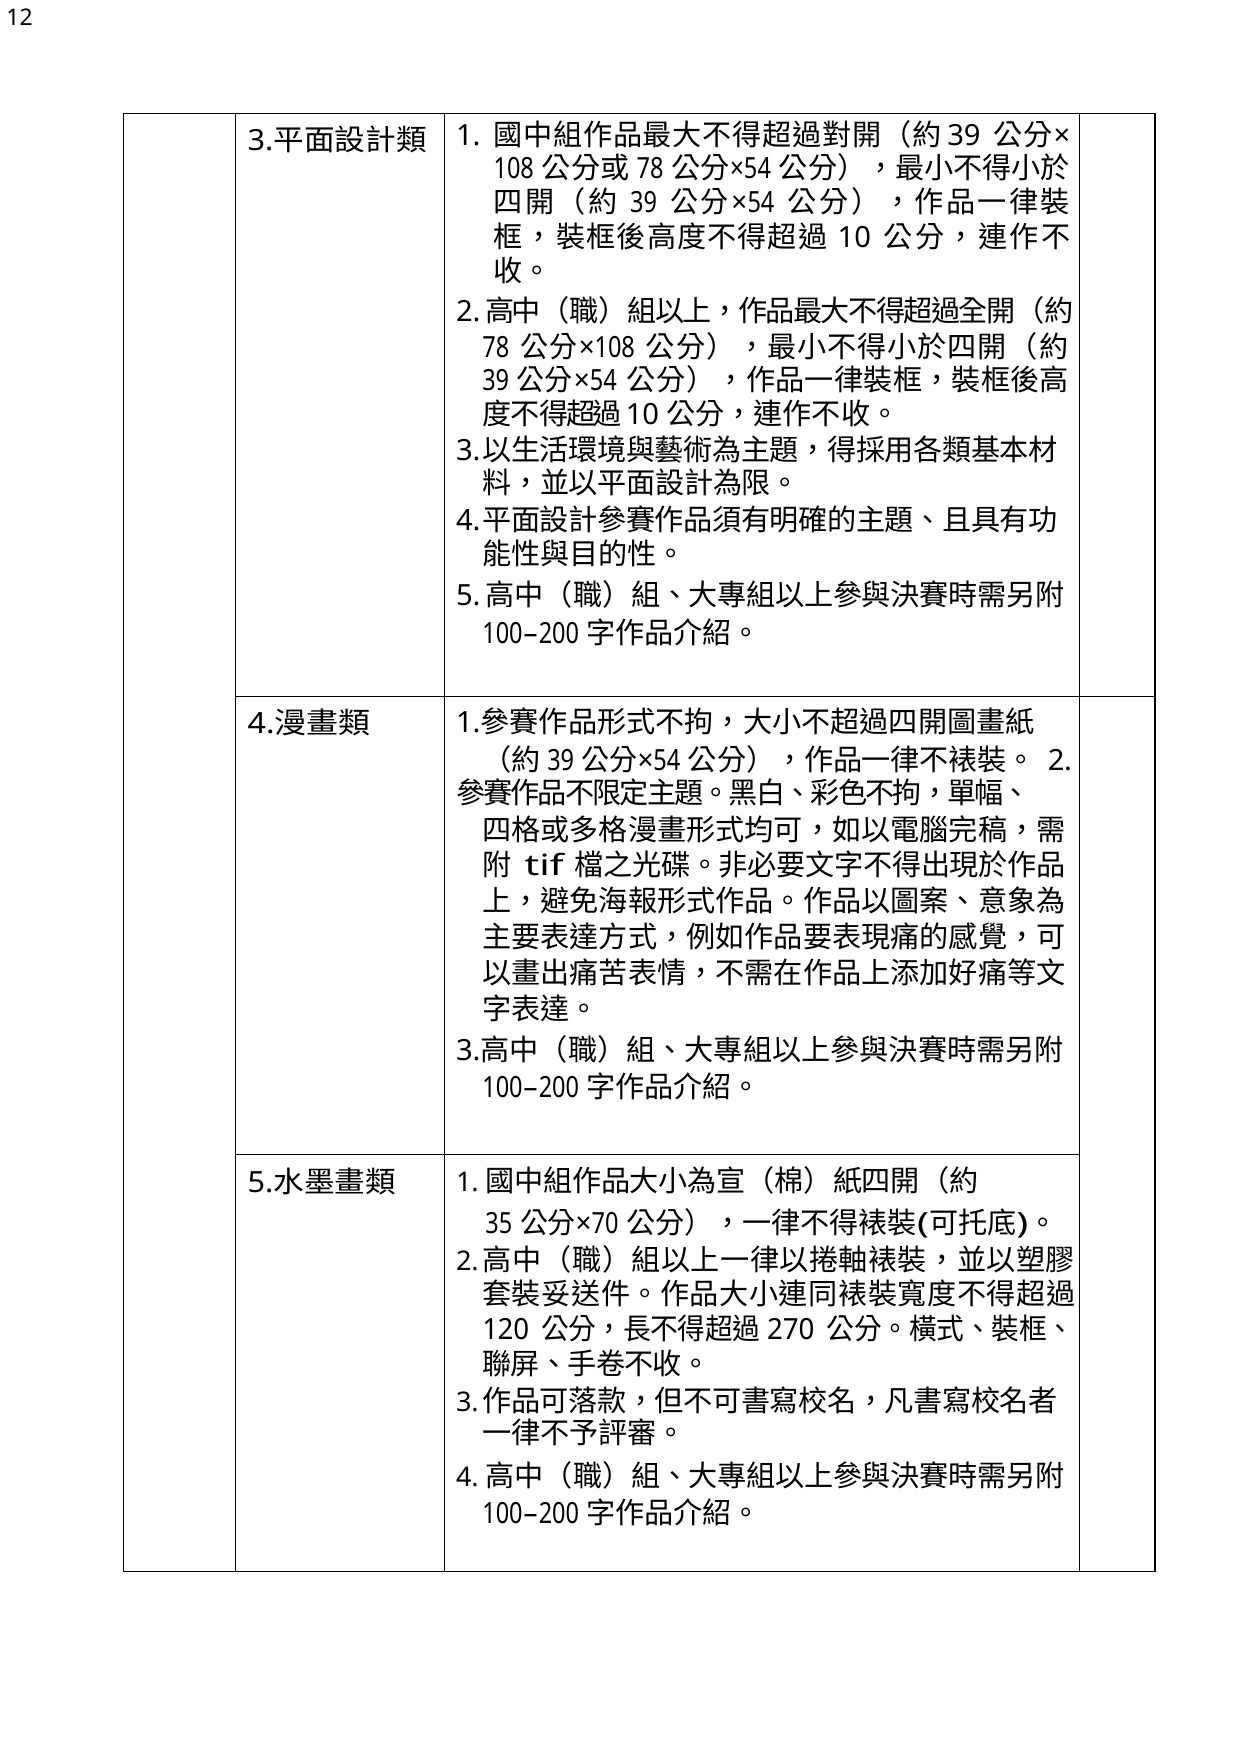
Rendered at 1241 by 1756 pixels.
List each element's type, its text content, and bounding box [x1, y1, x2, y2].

table_header [1080, 114, 1154, 696]
table_cell 國中組作品大小為宣（棉）紙四開（約 35 公分×70 公分），一律不得裱裝(可托底)。 高中（職）組以上一律以捲軸裱裝，並以塑膠套裝妥送件。作品大小連同裱裝寬度不得超過120 公分，長不得超過 270 公分。橫式、裝框、聯屏、手卷不收。 作品可落款，但不可書寫校名，凡書寫校名者一律不予評審。 高中（職）組、大專組以上參與決賽時需另附 100-200 字作品介紹。 [445, 1155, 1079, 1571]
table_cell 1.參賽作品形式不拘，大小不超過四開圖畫紙 （約 39 公分×54 公分），作品一律不裱裝。 2.參賽作品不限定主題。黑白、彩色不拘，單幅、 四格或多格漫畫形式均可，如以電腦完稿，需附tif 檔之光碟。非必要文字不得出現於作品上，避免海報形式作品。作品以圖案、意象為主要表達方式，例如作品要表現痛的感覺，可以畫出痛苦表情，不需在作品上添加好痛等文字表達。 3.高中（職）組、大專組以上參與決賽時需另附 100-200 字作品介紹。 [445, 697, 1079, 1154]
table_header 國中組作品最大不得超過對開（約 39 公分× 108 公分或 78 公分×54 公分），最小不得小於四開（約 39 公分×54 公分），作品一律裝框，裝框後高度不得超過 10 公分，連作不收。 高中（職）組以上，作品最大不得超過全開（約 78 公分×108 公分），最小不得小於四開（約 39公分×54 公分），作品一律裝框，裝框後高度不得超過 10 公分，連作不收。 以生活環境與藝術為主題，得採用各類基本材料，並以平面設計為限。 平面設計參賽作品須有明確的主題、且具有功能性與目的性。 高中（職）組、大專組以上參與決賽時需另附 100-200 字作品介紹。 [445, 114, 1079, 696]
table_header [124, 114, 235, 1571]
table_cell [1080, 697, 1154, 1571]
table_cell 4.漫畫類 [236, 697, 444, 1154]
table_cell 5.水墨畫類 [236, 1155, 444, 1571]
table_header 3.平面設計類 [236, 114, 444, 696]
